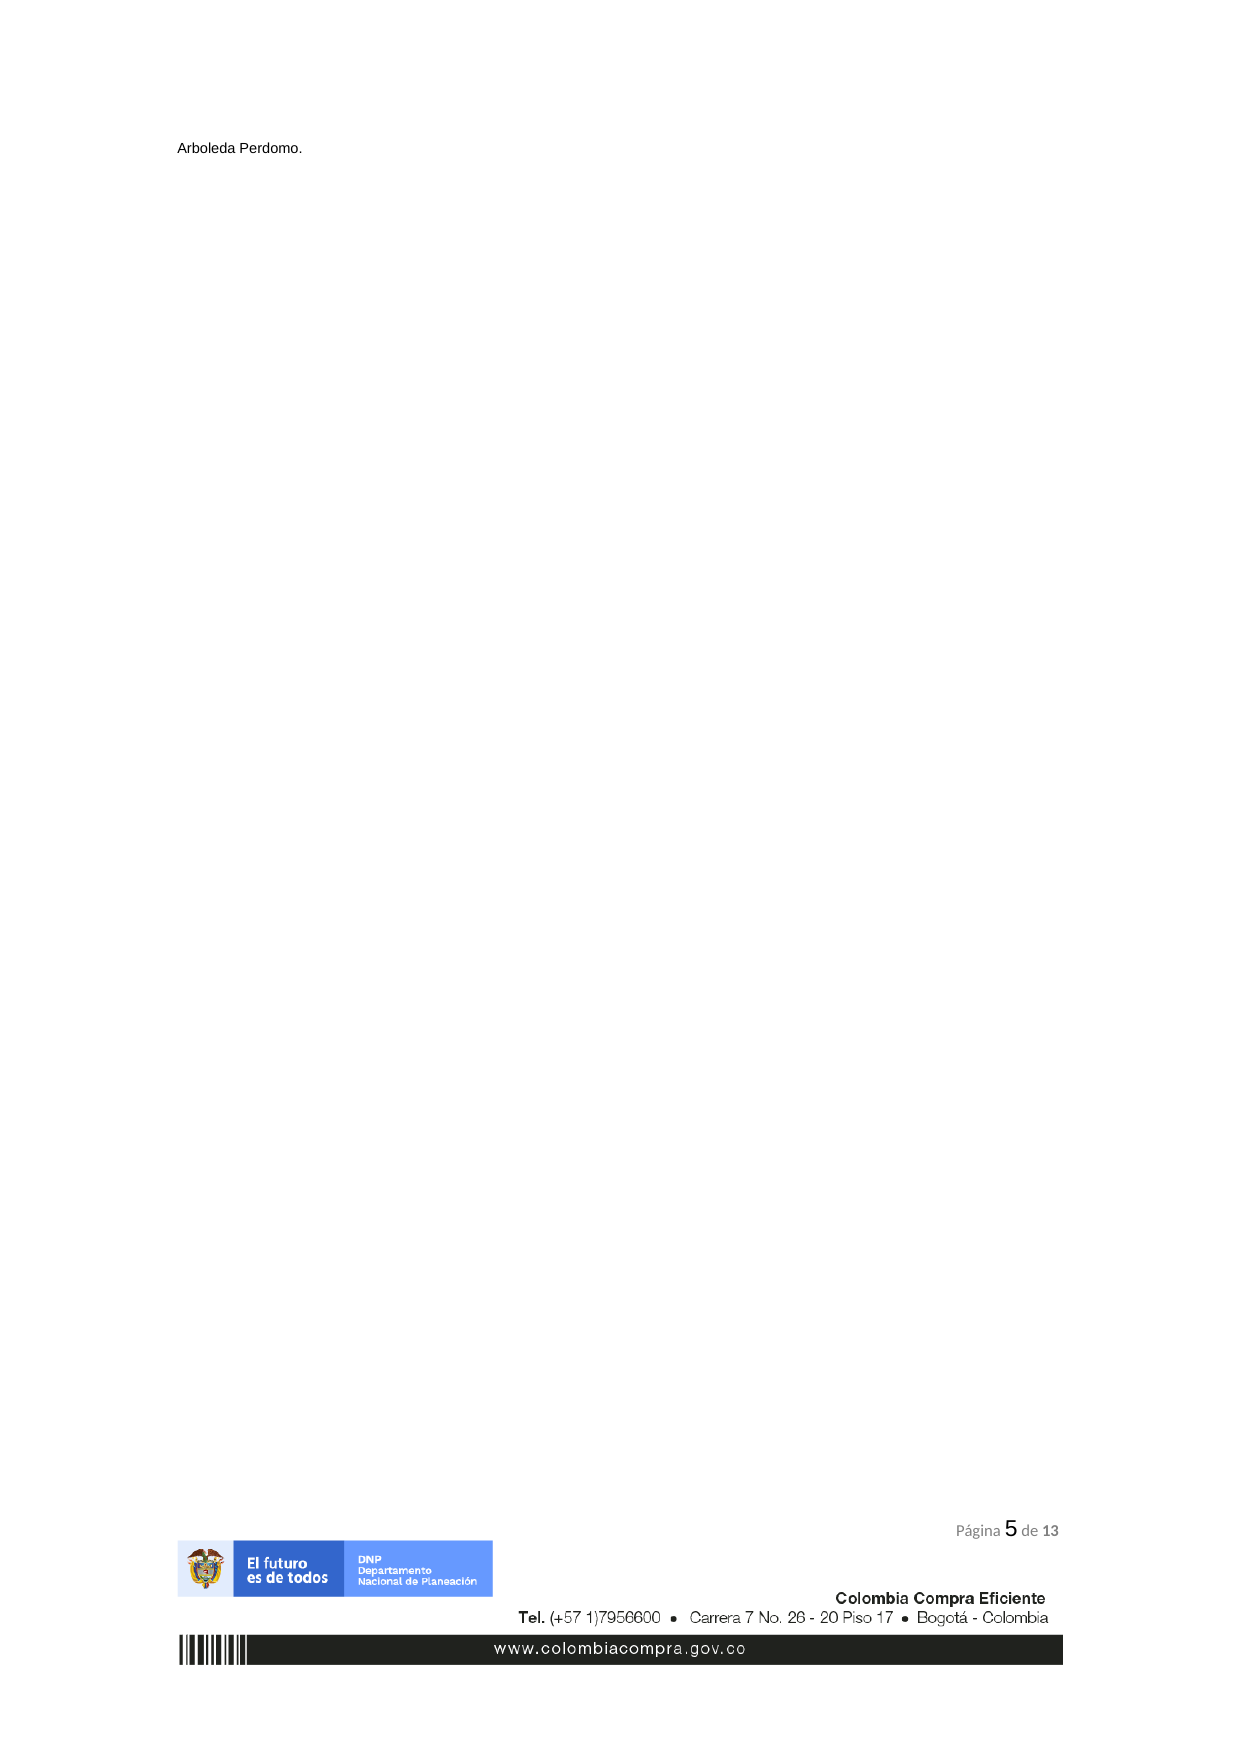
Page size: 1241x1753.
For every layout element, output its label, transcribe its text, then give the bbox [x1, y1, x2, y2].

text 1 Consejo de Estado. Sala de Consulta y Servicio Civil. Concepto del 20 de mayo de 2010. Exp. 1.992. C.P. Enrique José Arboleda Perdomo. [177, 139, 1039, 156]
picture [177, 1540, 1063, 1665]
